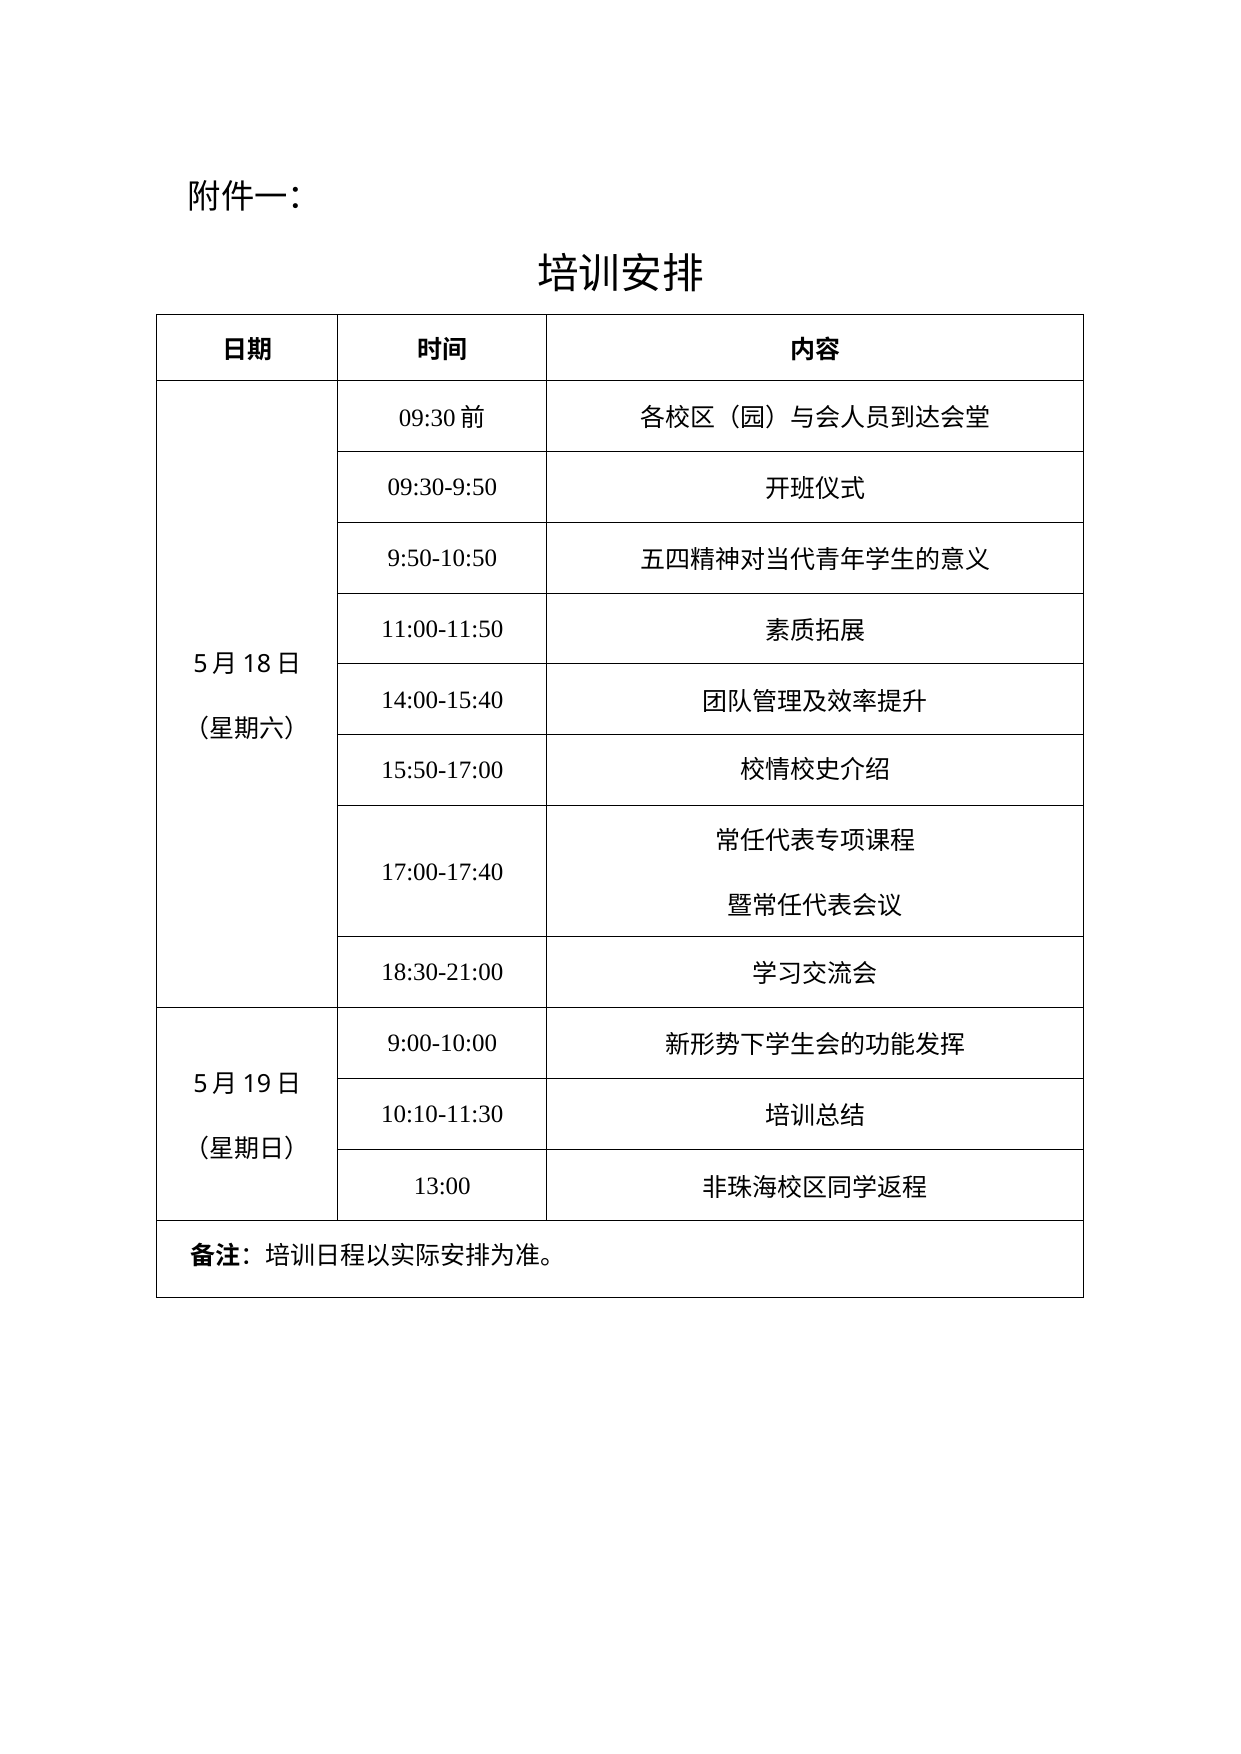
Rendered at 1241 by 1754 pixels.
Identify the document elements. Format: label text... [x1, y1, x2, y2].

table_cell 13:00 [338, 1150, 546, 1220]
table_cell 11:00-11:50 [338, 594, 546, 663]
table_cell 常任代表专项课程 暨常任代表会议 [547, 806, 1083, 936]
text 培训安排 [187, 238, 1053, 303]
table_cell 09:30前 [338, 381, 546, 451]
table_cell 5月18日 （星期六） [157, 381, 337, 1007]
table_cell 9:50-10:50 [338, 523, 546, 592]
table_cell 非珠海校区同学返程 [547, 1150, 1083, 1220]
table_cell 10:10-11:30 [338, 1079, 546, 1149]
table_cell 新形势下学生会的功能发挥 [547, 1008, 1083, 1078]
table_cell 9:00-10:00 [338, 1008, 546, 1078]
table_cell 校情校史介绍 [547, 735, 1083, 805]
table_header 时间 [338, 315, 546, 380]
table_cell 17:00-17:40 [338, 806, 546, 936]
table_cell 五四精神对当代青年学生的意义 [547, 523, 1083, 592]
table_cell 09:30-9:50 [338, 452, 546, 522]
table_header 内容 [547, 315, 1083, 380]
table_cell 培训总结 [547, 1079, 1083, 1149]
table_cell 素质拓展 [547, 594, 1083, 663]
table_cell 团队管理及效率提升 [547, 664, 1083, 734]
table_cell 各校区（园）与会人员到达会堂 [547, 381, 1083, 451]
table_cell 备注：培训日程以实际安排为准。 [157, 1221, 1083, 1297]
text 附件一： [187, 162, 1053, 227]
table_cell 18:30-21:00 [338, 937, 546, 1007]
table_header 日期 [157, 315, 337, 380]
table_cell 5月19日 （星期日） [157, 1008, 337, 1220]
table_cell 学习交流会 [547, 937, 1083, 1007]
table_cell 开班仪式 [547, 452, 1083, 522]
table_cell 15:50-17:00 [338, 735, 546, 805]
table_cell 14:00-15:40 [338, 664, 546, 734]
